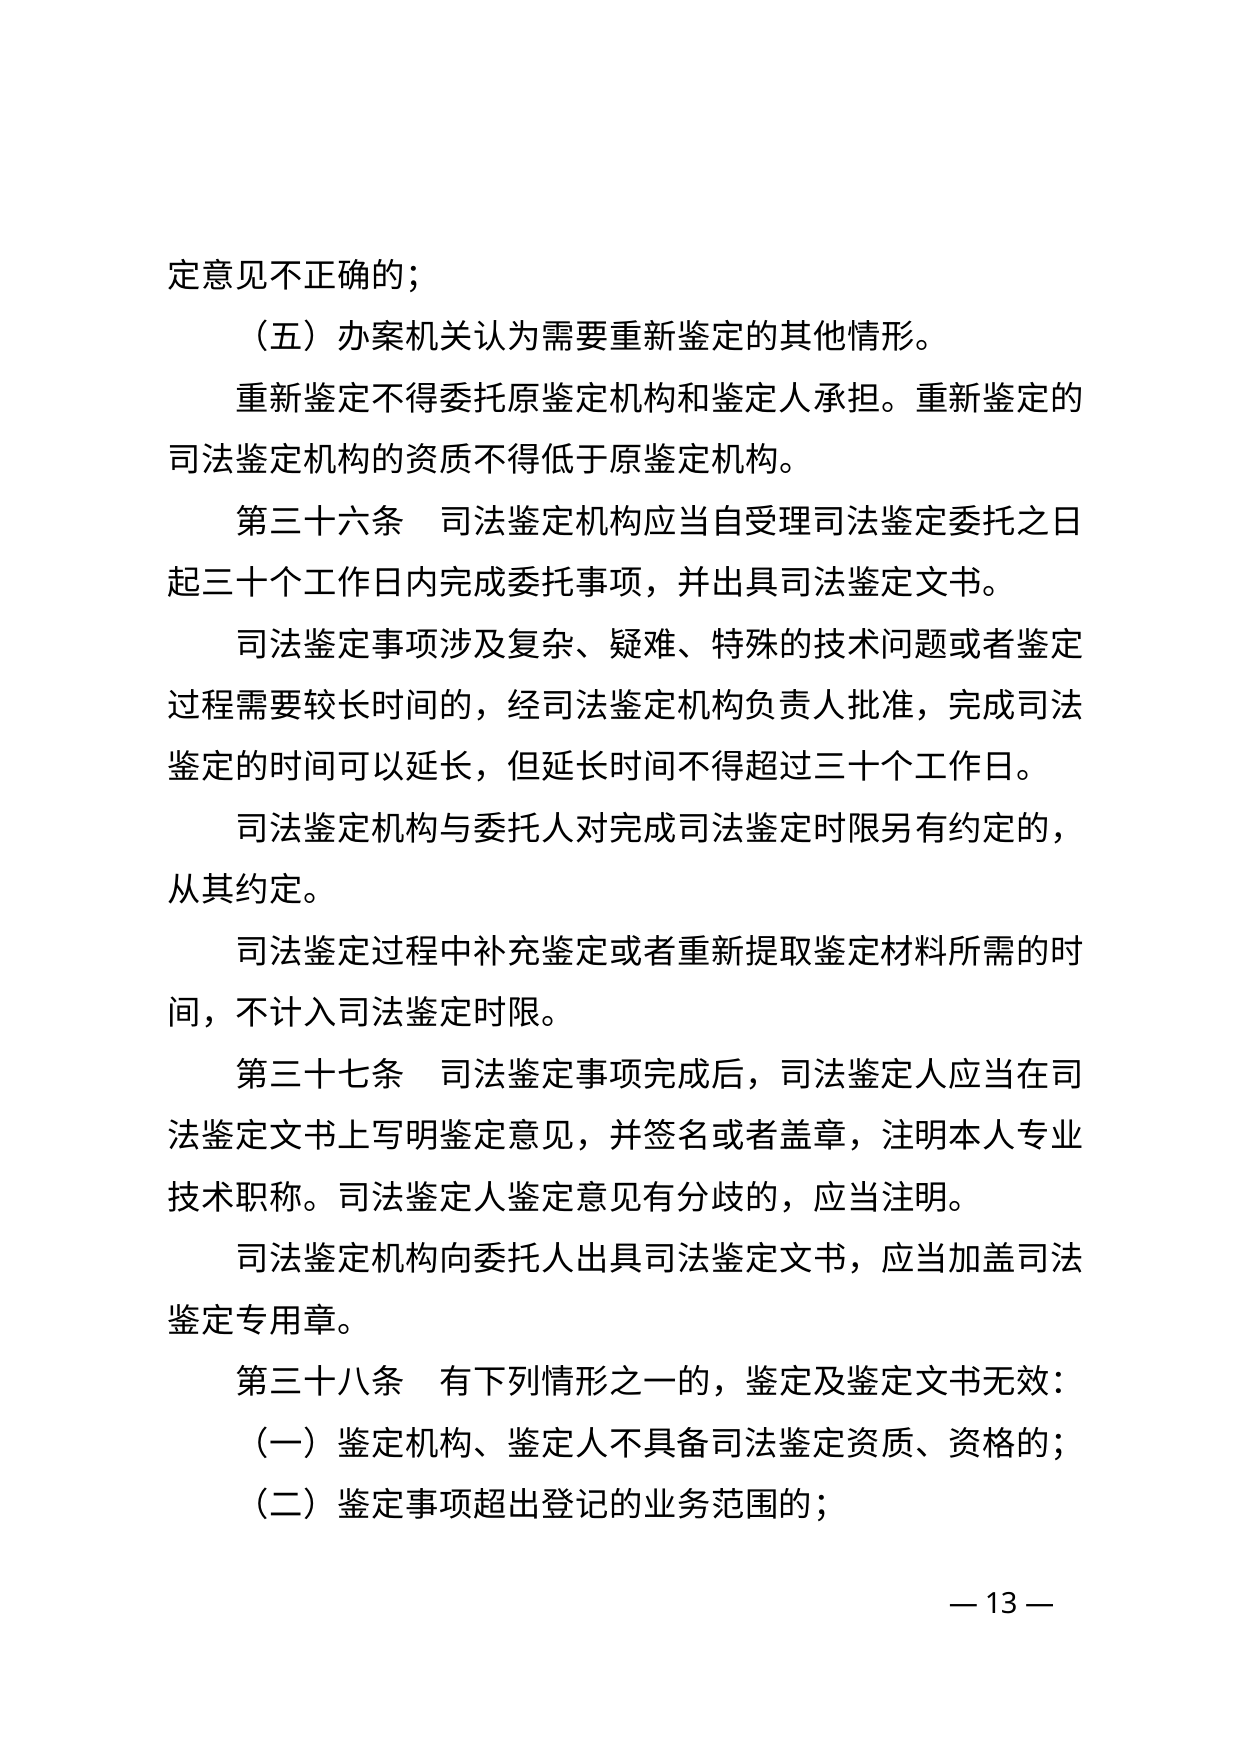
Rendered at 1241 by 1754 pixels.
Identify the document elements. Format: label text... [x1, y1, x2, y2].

text 司法鉴定机构向委托人出具司法鉴定文书，应当加盖司法鉴定专用章。 [168, 1225, 1084, 1348]
text （二）鉴定事项超出登记的业务范围的； [168, 1471, 1084, 1533]
text 第三十六条 司法鉴定机构应当自受理司法鉴定委托之日起三十个工作日内完成委托事项，并出具司法鉴定文书。 [168, 488, 1084, 611]
text 司法鉴定过程中补充鉴定或者重新提取鉴定材料所需的时间，不计入司法鉴定时限。 [168, 918, 1084, 1041]
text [168, 242, 1084, 303]
text 司法鉴定机构与委托人对完成司法鉴定时限另有约定的，从其约定。 [168, 795, 1084, 918]
text （五）办案机关认为需要重新鉴定的其他情形。 [168, 303, 1084, 365]
text 第三十八条 有下列情形之一的，鉴定及鉴定文书无效： [168, 1348, 1084, 1410]
text 第三十七条 司法鉴定事项完成后，司法鉴定人应当在司法鉴定文书上写明鉴定意见，并签名或者盖章，注明本人专业技术职称。司法鉴定人鉴定意见有分歧的，应当注明。 [168, 1041, 1084, 1225]
text 司法鉴定事项涉及复杂、疑难、特殊的技术问题或者鉴定过程需要较长时间的，经司法鉴定机构负责人批准，完成司法鉴定的时间可以延长，但延长时间不得超过三十个工作日。 [168, 611, 1084, 795]
text （一）鉴定机构、鉴定人不具备司法鉴定资质、资格的； [168, 1410, 1084, 1471]
text 重新鉴定不得委托原鉴定机构和鉴定人承担。重新鉴定的司法鉴定机构的资质不得低于原鉴定机构。 [168, 365, 1084, 488]
